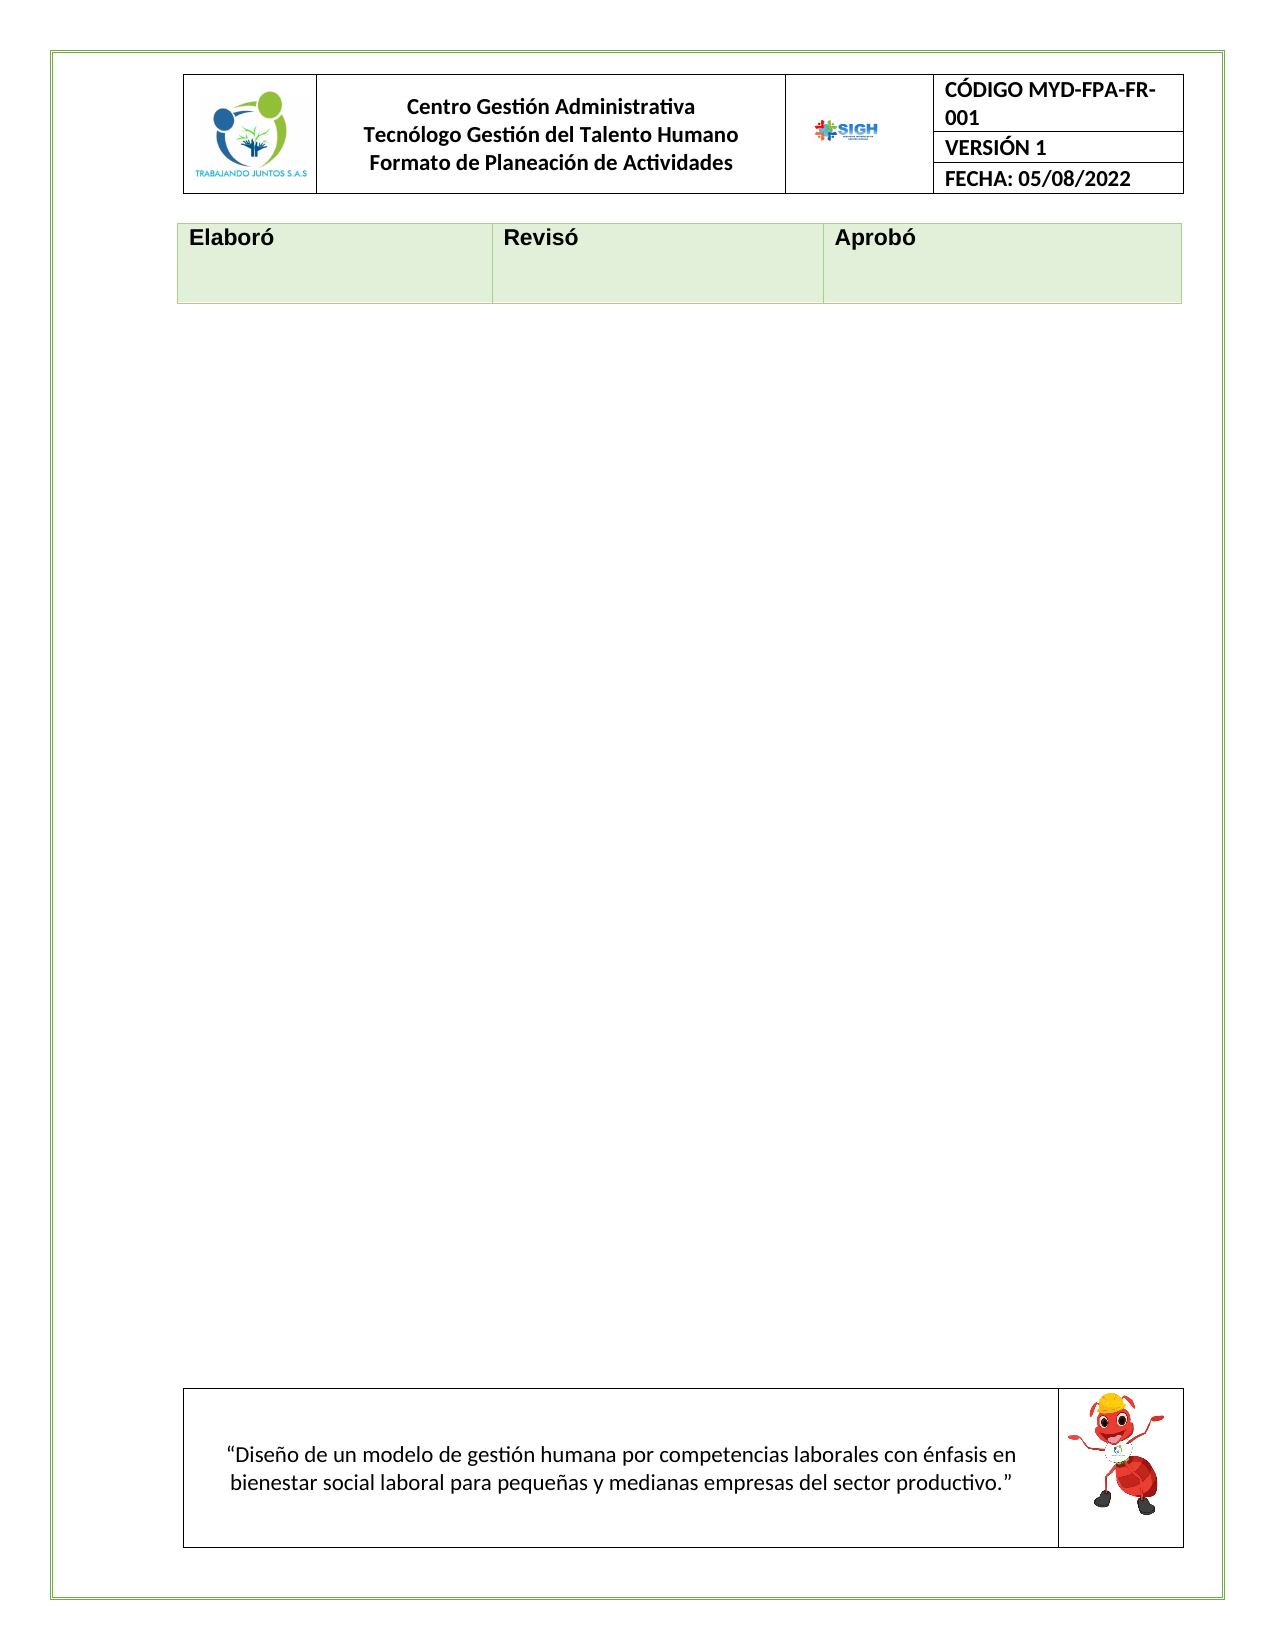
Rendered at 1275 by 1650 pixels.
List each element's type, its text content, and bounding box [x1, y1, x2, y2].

picture [1066, 1389, 1167, 1516]
table_cell Elaboró [178, 224, 492, 302]
table_cell Aprobó [824, 224, 1181, 302]
picture [811, 118, 881, 144]
picture [194, 91, 315, 177]
table_cell Revisó [493, 224, 823, 302]
